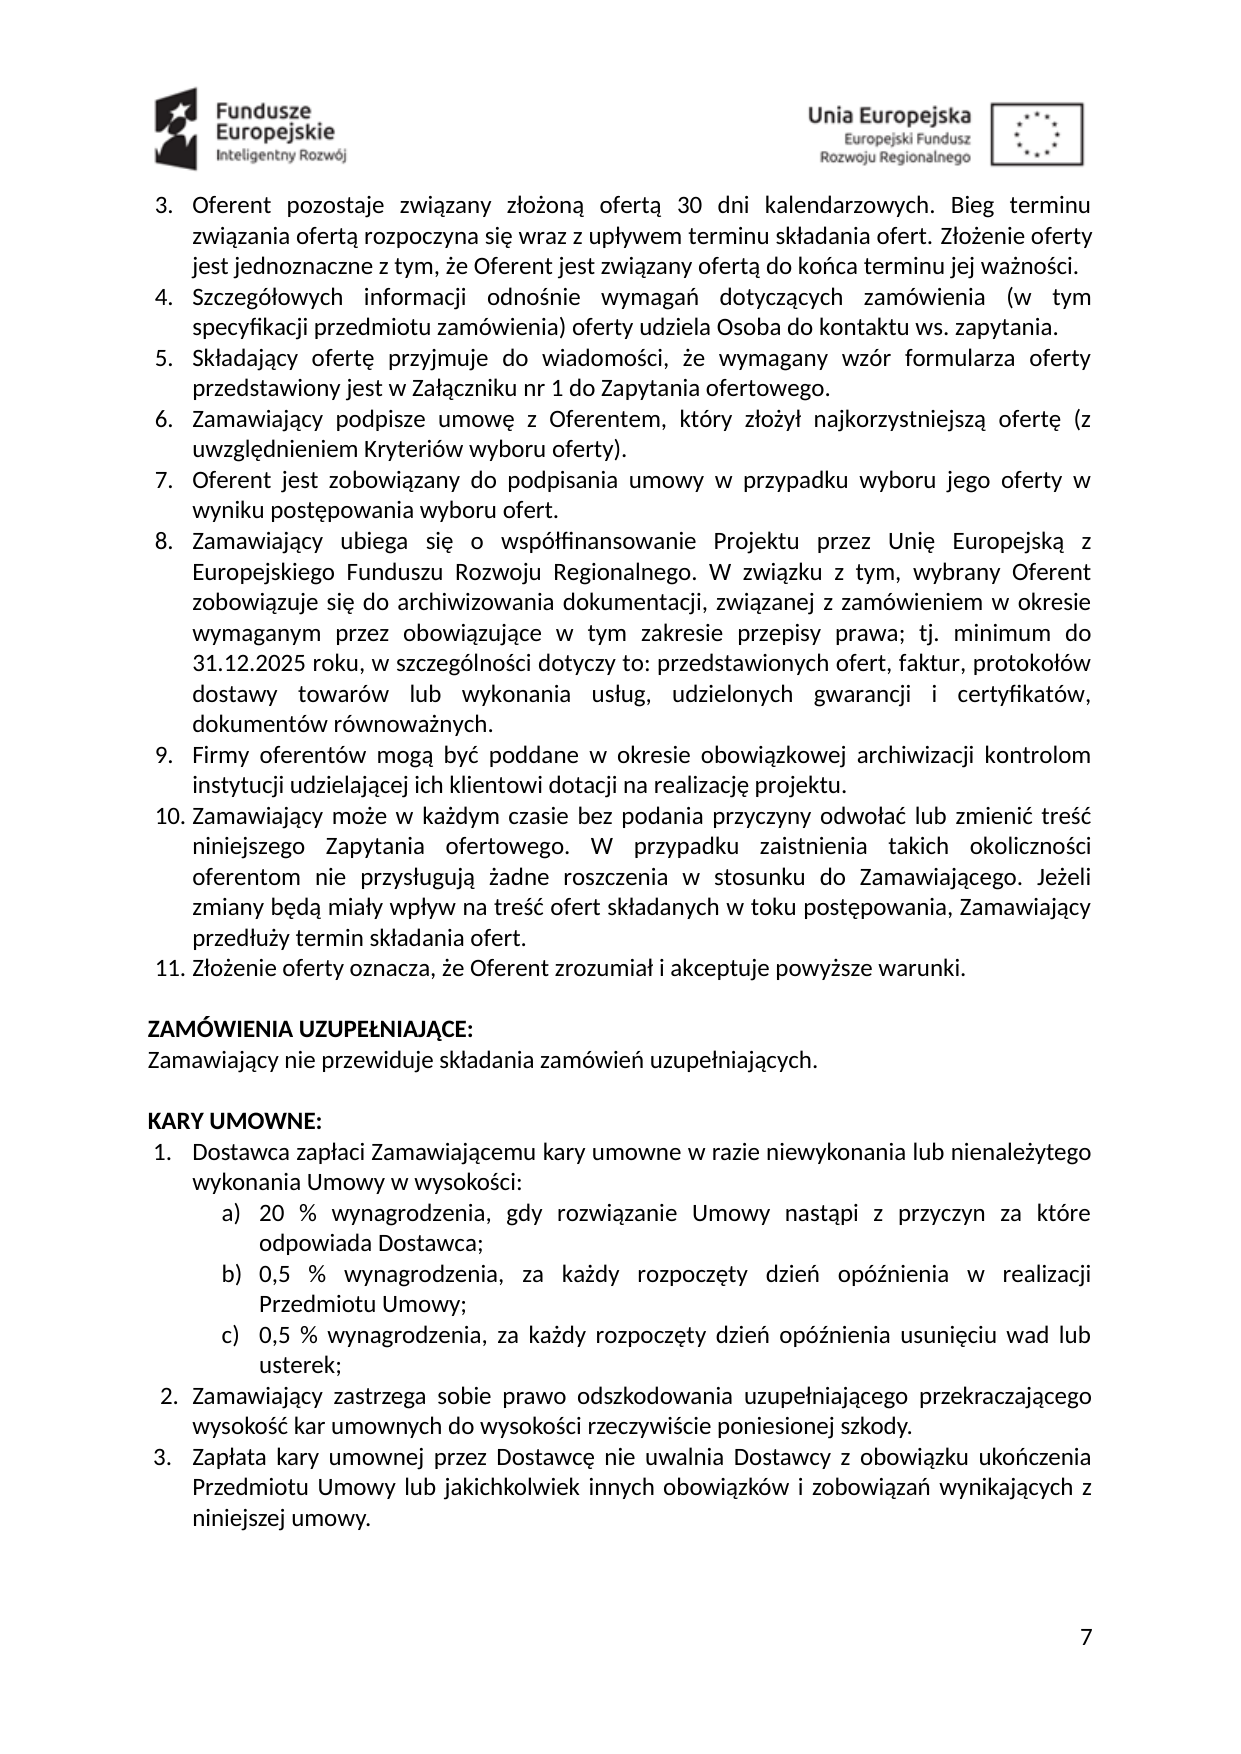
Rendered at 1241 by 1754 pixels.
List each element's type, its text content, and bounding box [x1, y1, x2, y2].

list 0,5 % wynagrodzenia, za każdy rozpoczęty dzień opóźnienia usunięciu wad lub usterek; [221, 1319, 1093, 1380]
list Zamawiający podpisze umowę z Oferentem, który złożył najkorzystniejszą ofertę (z uwzględnieniem Kryteriów wyboru oferty). [154, 403, 1093, 464]
list Zamawiający ubiega się o współfinansowanie Projektu przez Unię Europejską z Europejskiego Funduszu Rozwoju Regionalnego. W związku z tym, wybrany Oferent zobowiązuje się do archiwizowania dokumentacji, związanej z zamówieniem w okresie wymaganym przez obowiązujące w tym zakresie przepisy prawa; tj. minimum do 31.12.2025 roku, w szczególności dotyczy to: przedstawionych ofert, faktur, protokołów dostawy towarów lub wykonania usług, udzielonych gwarancji i certyfikatów, dokumentów równoważnych. [154, 525, 1093, 739]
list 20 % wynagrodzenia, gdy rozwiązanie Umowy nastąpi z przyczyn za które odpowiada Dostawca; [221, 1197, 1093, 1258]
list Składający ofertę przyjmuje do wiadomości, że wymagany wzór formularza oferty przedstawiony jest w Załączniku nr 1 do Zapytania ofertowego. [154, 342, 1093, 403]
picture [800, 94, 1093, 180]
list Szczegółowych informacji odnośnie wymagań dotyczących zamówienia (w tym specyfikacji przedmiotu zamówienia) oferty udziela Osoba do kontaktu ws. zapytania. [154, 281, 1093, 342]
text ZAMÓWIENIA UZUPEŁNIAJĄCE: [148, 1013, 1093, 1044]
list Zapłata kary umownej przez Dostawcę nie uwalnia Dostawcy z obowiązku ukończenia Przedmiotu Umowy lub jakichkolwiek innych obowiązków i zobowiązań wynikających z niniejszej umowy. [162, 1441, 1093, 1532]
list Złożenie oferty oznacza, że Oferent zrozumiał i akceptuje powyższe warunki. [154, 952, 1093, 983]
list Oferent jest zobowiązany do podpisania umowy w przypadku wyboru jego oferty w wyniku postępowania wyboru ofert. [154, 464, 1093, 525]
list Dostawca zapłaci Zamawiającemu kary umowne w razie niewykonania lub nienależytego wykonania Umowy w wysokości: [162, 1136, 1093, 1197]
list Zamawiający zastrzega sobie prawo odszkodowania uzupełniającego przekraczającego wysokość kar umownych do wysokości rzeczywiście poniesionej szkody. [169, 1380, 1093, 1441]
list Firmy oferentów mogą być poddane w okresie obowiązkowej archiwizacji kontrolom instytucji udzielającej ich klientowi dotacji na realizację projektu. [154, 739, 1093, 800]
text Zamawiający nie przewiduje składania zamówień uzupełniających. [148, 1044, 1093, 1074]
text KARY UMOWNE: [148, 1105, 1093, 1136]
list Zamawiający może w każdym czasie bez podania przyczyny odwołać lub zmienić treść niniejszego Zapytania ofertowego. W przypadku zaistnienia takich okoliczności oferentom nie przysługują żadne roszczenia w stosunku do Zamawiającego. Jeżeli zmiany będą miały wpływ na treść ofert składanych w toku postępowania, Zamawiający przedłuży termin składania ofert. [154, 800, 1093, 952]
list Oferent pozostaje związany złożoną ofertą 30 dni kalendarzowych. Bieg terminu związania ofertą rozpoczyna się wraz z upływem terminu składania ofert. Złożenie oferty jest jednoznaczne z tym, że Oferent jest związany ofertą do końca terminu jej ważności. [154, 189, 1093, 281]
list 0,5 % wynagrodzenia, za każdy rozpoczęty dzień opóźnienia w realizacji Przedmiotu Umowy; [221, 1258, 1093, 1319]
picture [147, 73, 368, 180]
